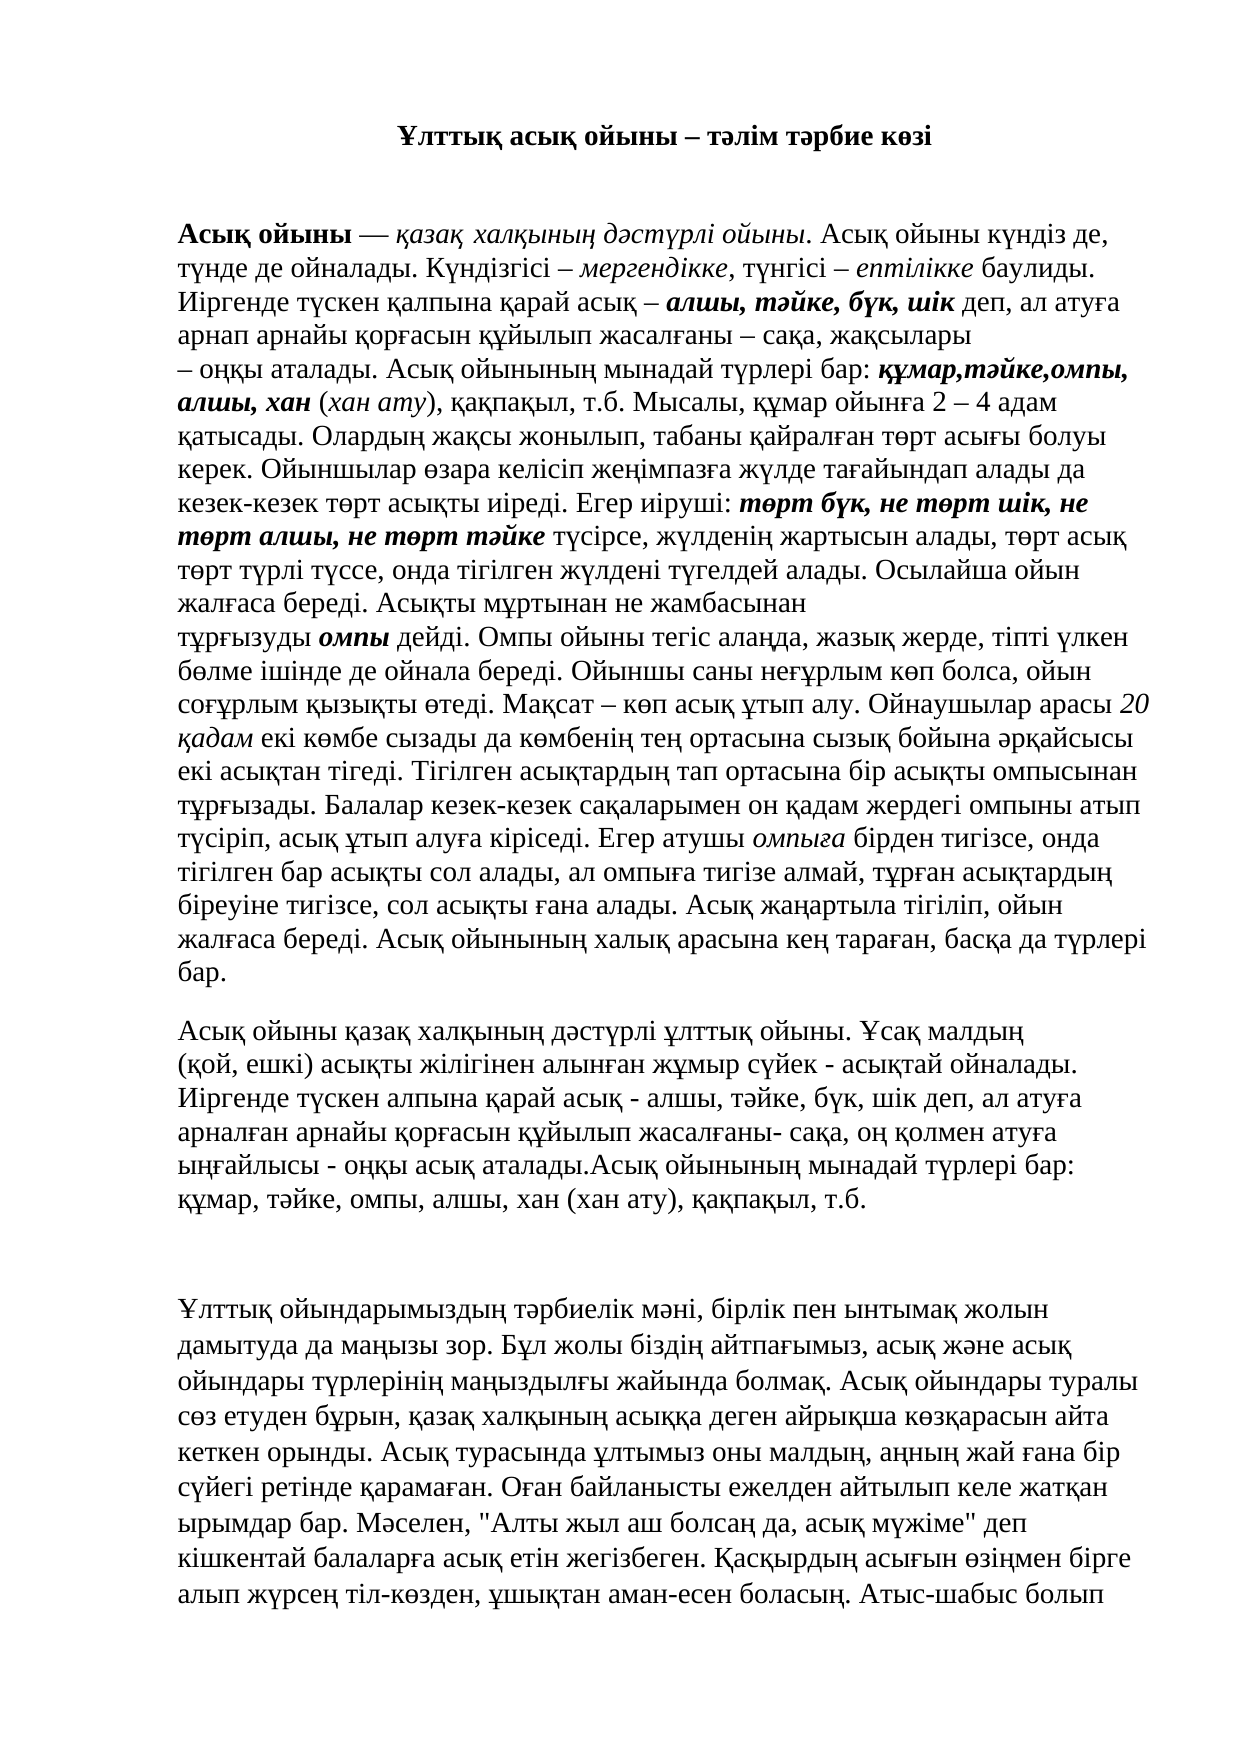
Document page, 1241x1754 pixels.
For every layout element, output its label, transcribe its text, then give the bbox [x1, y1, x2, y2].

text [177, 1292, 1152, 1609]
text Асық ойыны қазақ халқының дәстүрлі ұлттық ойыны. Ұсақ малдың (қой, ешкі) асықты жілігінен алынған жұмыр сүйек - асықтай ойналады. Иіргенде түскен алпына қарай асық - алшы, тәйке, бүк, шік деп, ал атуға арналған арнайы қорғасын құйылып жасалғаны- сақа, оң қолмен атуға ыңғайлысы - оңқы асық аталады.Асық ойынының мынадай түрлері бар: құмар, тәйке, омпы, алшы, хан (хан ату), қақпақыл, т.б. [177, 1013, 1152, 1214]
text Асық ойыны — қазақ халқының дәстүрлі ойыны. Асық ойыны күндіз де, түнде де ойналады. Күндізгісі – мергендікке, түнгісі – ептілікке баулиды. Иіргенде түскен қалпына қарай асық – алшы, тәйке, бүк, шік деп, ал атуға арнап арнайы қорғасын құйылып жасалғаны – сақа, жақсылары – оңқы аталады. Асық ойынының мынадай түрлері бар: құмар,тәйке,омпы, алшы, хан (хан ату), қақпақыл, т.б. Мысалы, құмар ойынға 2 – 4 адам қатысады. Олардың жақсы жонылып, табаны қайралған төрт асығы болуы керек. Ойыншылар өзара келісіп жеңімпазға жүлде тағайындап алады да кезек-кезек төрт асықты иіреді. Егер иіруші: төрт бүк, не төрт шік, не төрт алшы, не төрт тәйке түсірсе, жүлденің жартысын алады, төрт асық төрт түрлі түссе, онда тігілген жүлдені түгелдей алады. Осылайша ойын жалғаса береді. Асықты мұртынан не жамбасынан тұрғызуды омпы дейді. Омпы ойыны тегіс алаңда, жазық жерде, тіпті үлкен бөлме ішінде де ойнала береді. Ойыншы саны неғұрлым көп болса, ойын соғұрлым қызықты өтеді. Мақсат – көп асық ұтып алу. Ойнаушылар арасы 20 қадам екі көмбе сызады да көмбенің тең ортасына сызық бойына әрқайсысы екі асықтан тігеді. Тігілген асықтардың тап ортасына бір асықты омпысынан тұрғызады. Балалар кезек-кезек сақаларымен он қадам жердегі омпыны атып түсіріп, асық ұтып алуға кіріседі. Егер атушы омпыға бірден тигізсе, онда тігілген бар асықты сол алады, ал омпыға тигізе алмай, тұрған асықтардың біреуіне тигізсе, сол асықты ғана алады. Асық жаңартыла тігіліп, ойын жалғаса береді. Асық ойынының халық арасына кең тараған, басқа да түрлері бар. [177, 217, 1152, 988]
text Ұлттық асық ойыны – тәлім тәрбие көзі [177, 118, 1152, 152]
